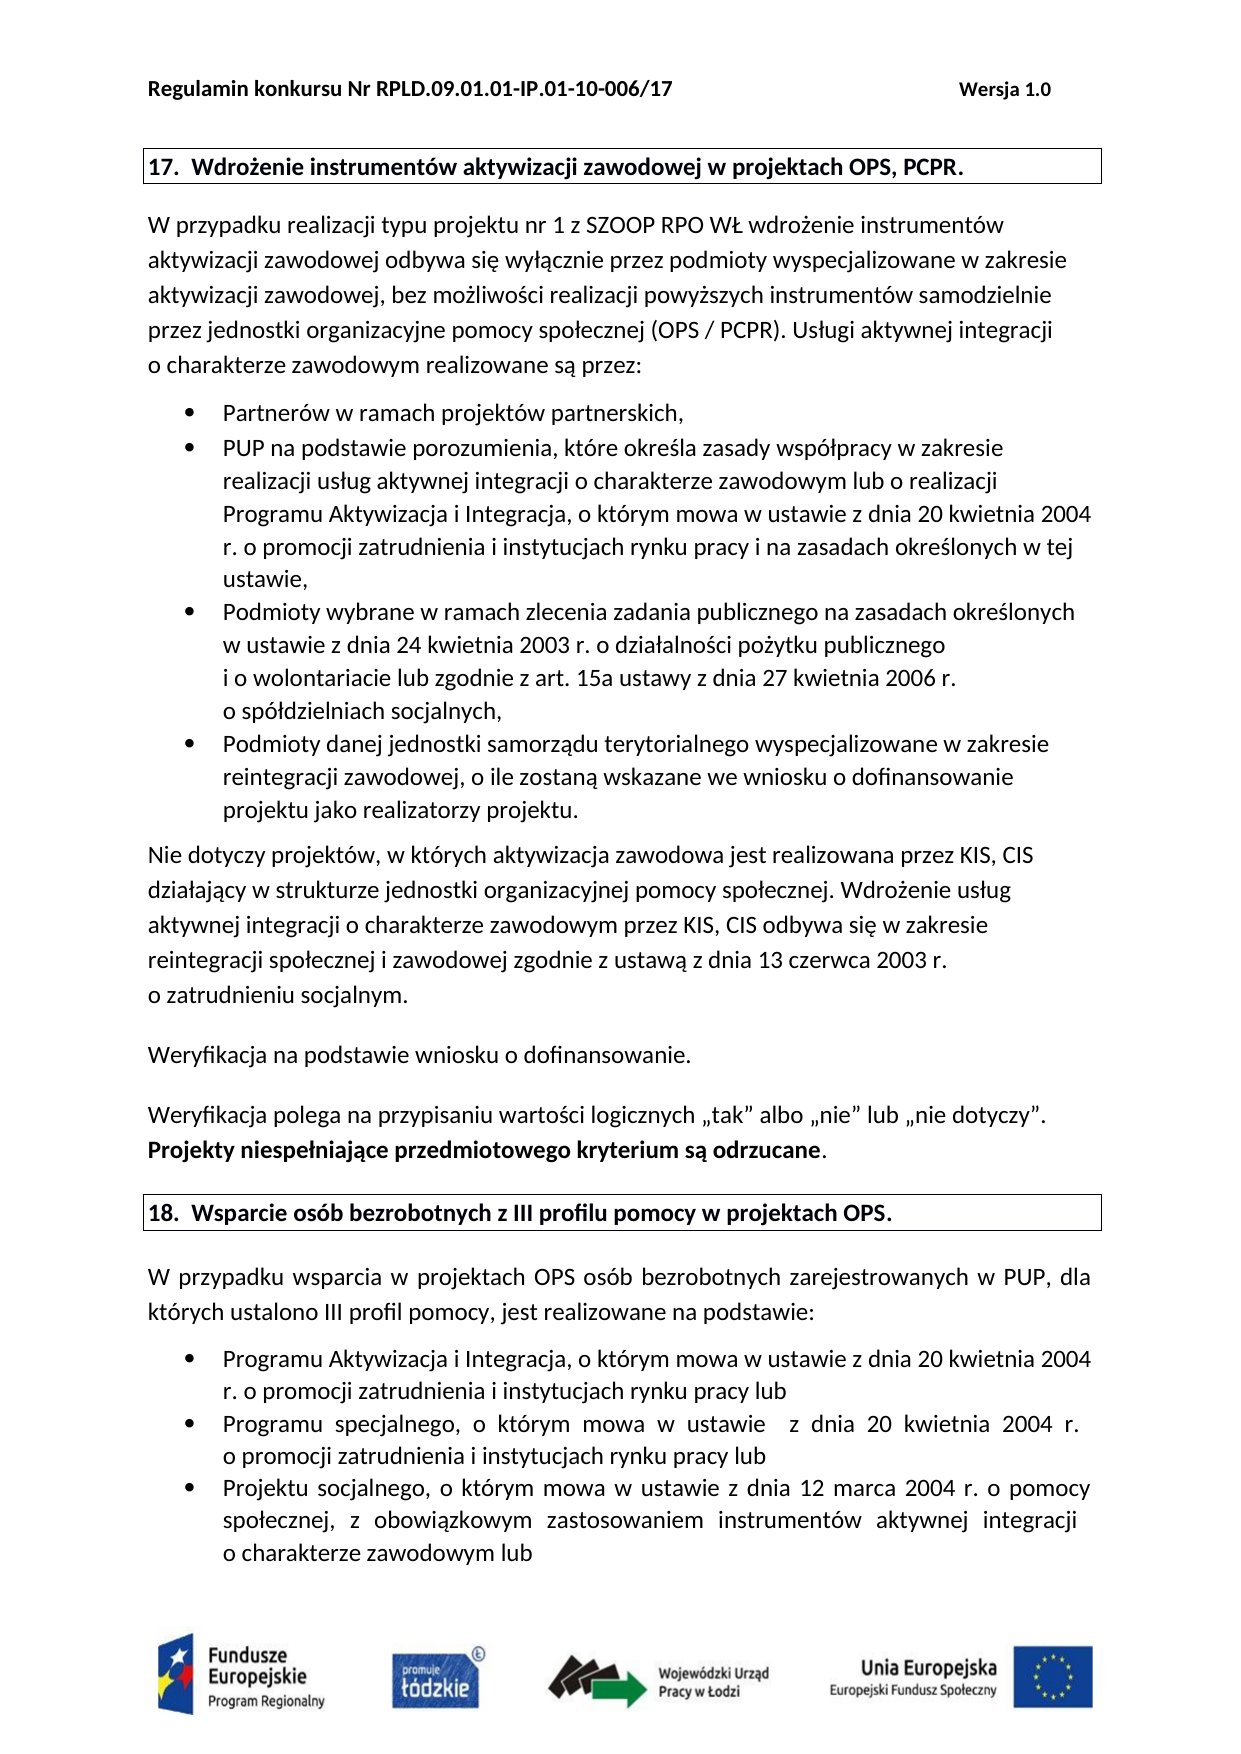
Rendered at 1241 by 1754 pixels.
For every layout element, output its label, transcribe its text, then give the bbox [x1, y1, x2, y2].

list Podmioty danej jednostki samorządu terytorialnego wyspecjalizowane w zakresie reintegracji zawodowej, o ile zostaną wskazane we wniosku o dofinansowanie projektu jako realizatorzy projektu. [185, 728, 1093, 824]
list Partnerów w ramach projektów partnerskich, [185, 397, 1093, 427]
text W przypadku wsparcia w projektach OPS osób bezrobotnych zarejestrowanych w PUP, dla których ustalono III profil pomocy, jest realizowane na podstawie: [148, 1261, 1093, 1326]
text Weryfikacja polega na przypisaniu wartości logicznych „tak” albo „nie” lub „nie dotyczy”. Projekty niespełniające przedmiotowego kryterium są odrzucane. [148, 1099, 1093, 1165]
text 18. Wsparcie osób bezrobotnych z III profilu pomocy w projektach OPS. [144, 1195, 1101, 1230]
text W przypadku realizacji typu projektu nr 1 z SZOOP RPO WŁ wdrożenie instrumentów aktywizacji zawodowej odbywa się wyłącznie przez podmioty wyspecjalizowane w zakresie aktywizacji zawodowej, bez możliwości realizacji powyższych instrumentów samodzielnie przez jednostki organizacyjne pomocy społecznej (OPS / PCPR). Usługi aktywnej integracji o charakterze zawodowym realizowane są przez: [148, 209, 1093, 380]
list Podmioty wybrane w ramach zlecenia zadania publicznego na zasadach określonych w ustawie z dnia 24 kwietnia 2003 r. o działalności pożytku publicznego i o wolontariacie lub zgodnie z art. 15a ustawy z dnia 27 kwietnia 2006 r. o spółdzielniach socjalnych, [185, 596, 1093, 726]
text Nie dotyczy projektów, w których aktywizacja zawodowa jest realizowana przez KIS, CIS działający w strukturze jednostki organizacyjnej pomocy społecznej. Wdrożenie usług aktywnej integracji o charakterze zawodowym przez KIS, CIS odbywa się w zakresie reintegracji społecznej i zawodowej zgodnie z ustawą z dnia 13 czerwca 2003 r. o zatrudnieniu socjalnym. [148, 839, 1093, 1010]
list PUP na podstawie porozumienia, które określa zasady współpracy w zakresie realizacji usług aktywnej integracji o charakterze zawodowym lub o realizacji Programu Aktywizacja i Integracja, o którym mowa w ustawie z dnia 20 kwietnia 2004 r. o promocji zatrudnienia i instytucjach rynku pracy i na zasadach określonych w tej ustawie, [185, 432, 1093, 594]
text 17. Wdrożenie instrumentów aktywizacji zawodowej w projektach OPS, PCPR. [144, 149, 1101, 183]
text Weryfikacja na podstawie wniosku o dofinansowanie. [148, 1039, 1093, 1070]
list Programu specjalnego, o którym mowa w ustawie z dnia 20 kwietnia 2004 r. o promocji zatrudnienia i instytucjach rynku pracy lub [185, 1408, 1093, 1471]
list Projektu socjalnego, o którym mowa w ustawie z dnia 12 marca 2004 r. o pomocy społecznej, z obowiązkowym zastosowaniem instrumentów aktywnej integracji o charakterze zawodowym lub [185, 1472, 1093, 1567]
picture [157, 1626, 1093, 1715]
list Programu Aktywizacja i Integracja, o którym mowa w ustawie z dnia 20 kwietnia 2004 r. o promocji zatrudnienia i instytucjach rynku pracy lub [185, 1343, 1093, 1406]
